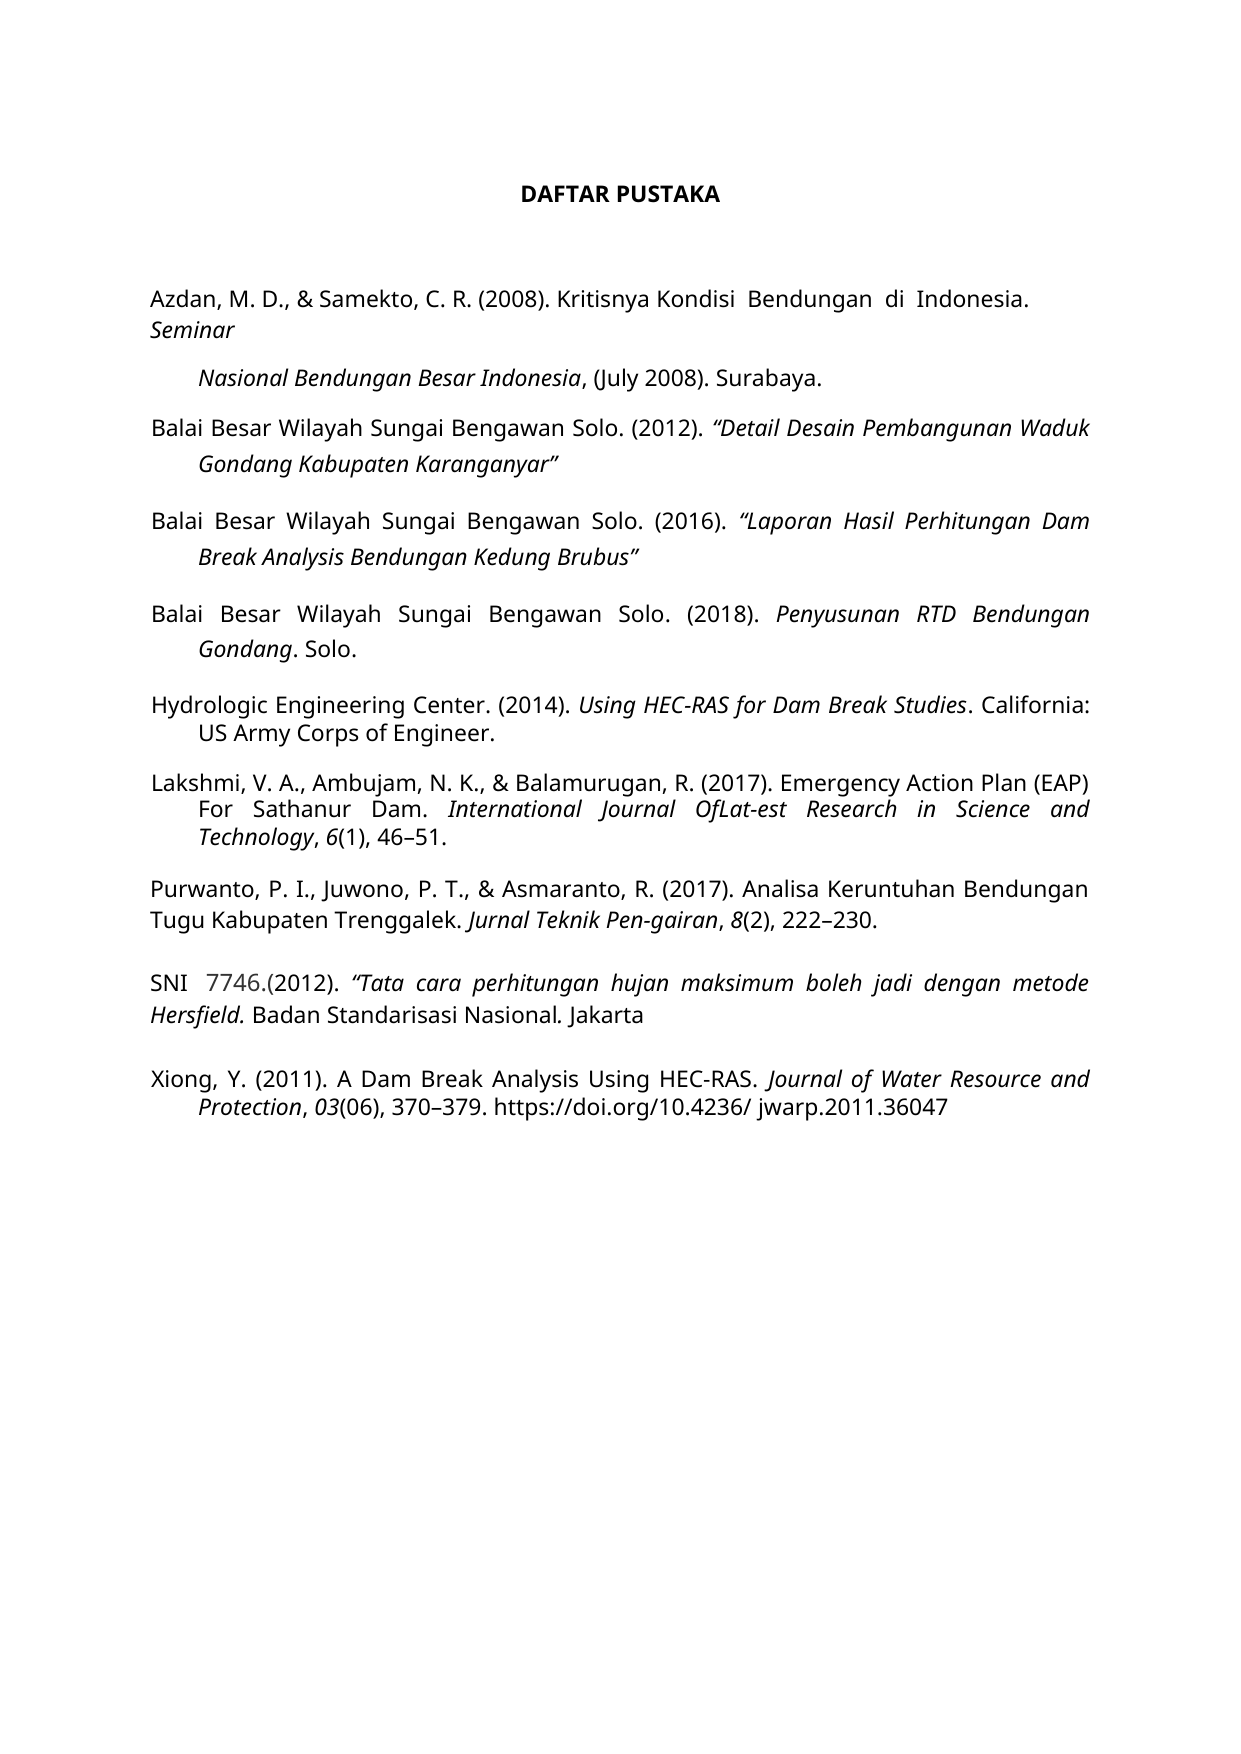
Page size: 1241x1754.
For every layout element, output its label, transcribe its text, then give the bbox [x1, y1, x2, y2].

text Balai Besar Wilayah Sungai Bengawan Solo. (2016). “Laporan Hasil Perhitungan Dam Break Analysis Bendungan Kedung Brubus” [151, 505, 1090, 572]
text Balai Besar Wilayah Sungai Bengawan Solo. (2018). Penyusunan RTD Bendungan Gondang. Solo. [151, 597, 1090, 665]
text Lakshmi, V. A., Ambujam, N. K., & Balamurugan, R. (2017). Emergency Action Plan (EAP) For Sathanur Dam. International Journal OfLat-est Research in Science and Technology, 6(1), 46–51. [151, 769, 1090, 852]
text Xiong, Y. (2011). A Dam Break Analysis Using HEC-RAS. Journal of Water Resource and Protection, 03(06), 370–379. https://doi.org/10.4236/ jwarp.2011.36047 [151, 1065, 1090, 1122]
text Nasional Bendungan Besar Indonesia, (July 2008). Surabaya. [198, 366, 1090, 391]
text Azdan, M. D., & Samekto, C. R. (2008). Kritisnya Kondisi Bendungan di Indonesia. Seminar [150, 283, 1090, 345]
text Hydrologic Engineering Center. (2014). Using HEC-RAS for Dam Break Studies. California: US Army Corps of Engineer. [151, 690, 1090, 748]
list DAFTAR PUSTAKA [150, 178, 1090, 210]
text Purwanto, P. I., Juwono, P. T., & Asmaranto, R. (2017). Analisa Keruntuhan Bendungan Tugu Kabupaten Trenggalek. Jurnal Teknik Pen-gairan, 8(2), 222–230. [150, 872, 1090, 935]
text Balai Besar Wilayah Sungai Bengawan Solo. (2012). “Detail Desain Pembangunan Waduk Gondang Kabupaten Karanganyar” [151, 412, 1090, 479]
text SNI 7746.(2012). “Tata cara perhitungan hujan maksimum boleh jadi dengan metode Hersfield. Badan Standarisasi Nasional. Jakarta [150, 966, 1090, 1030]
